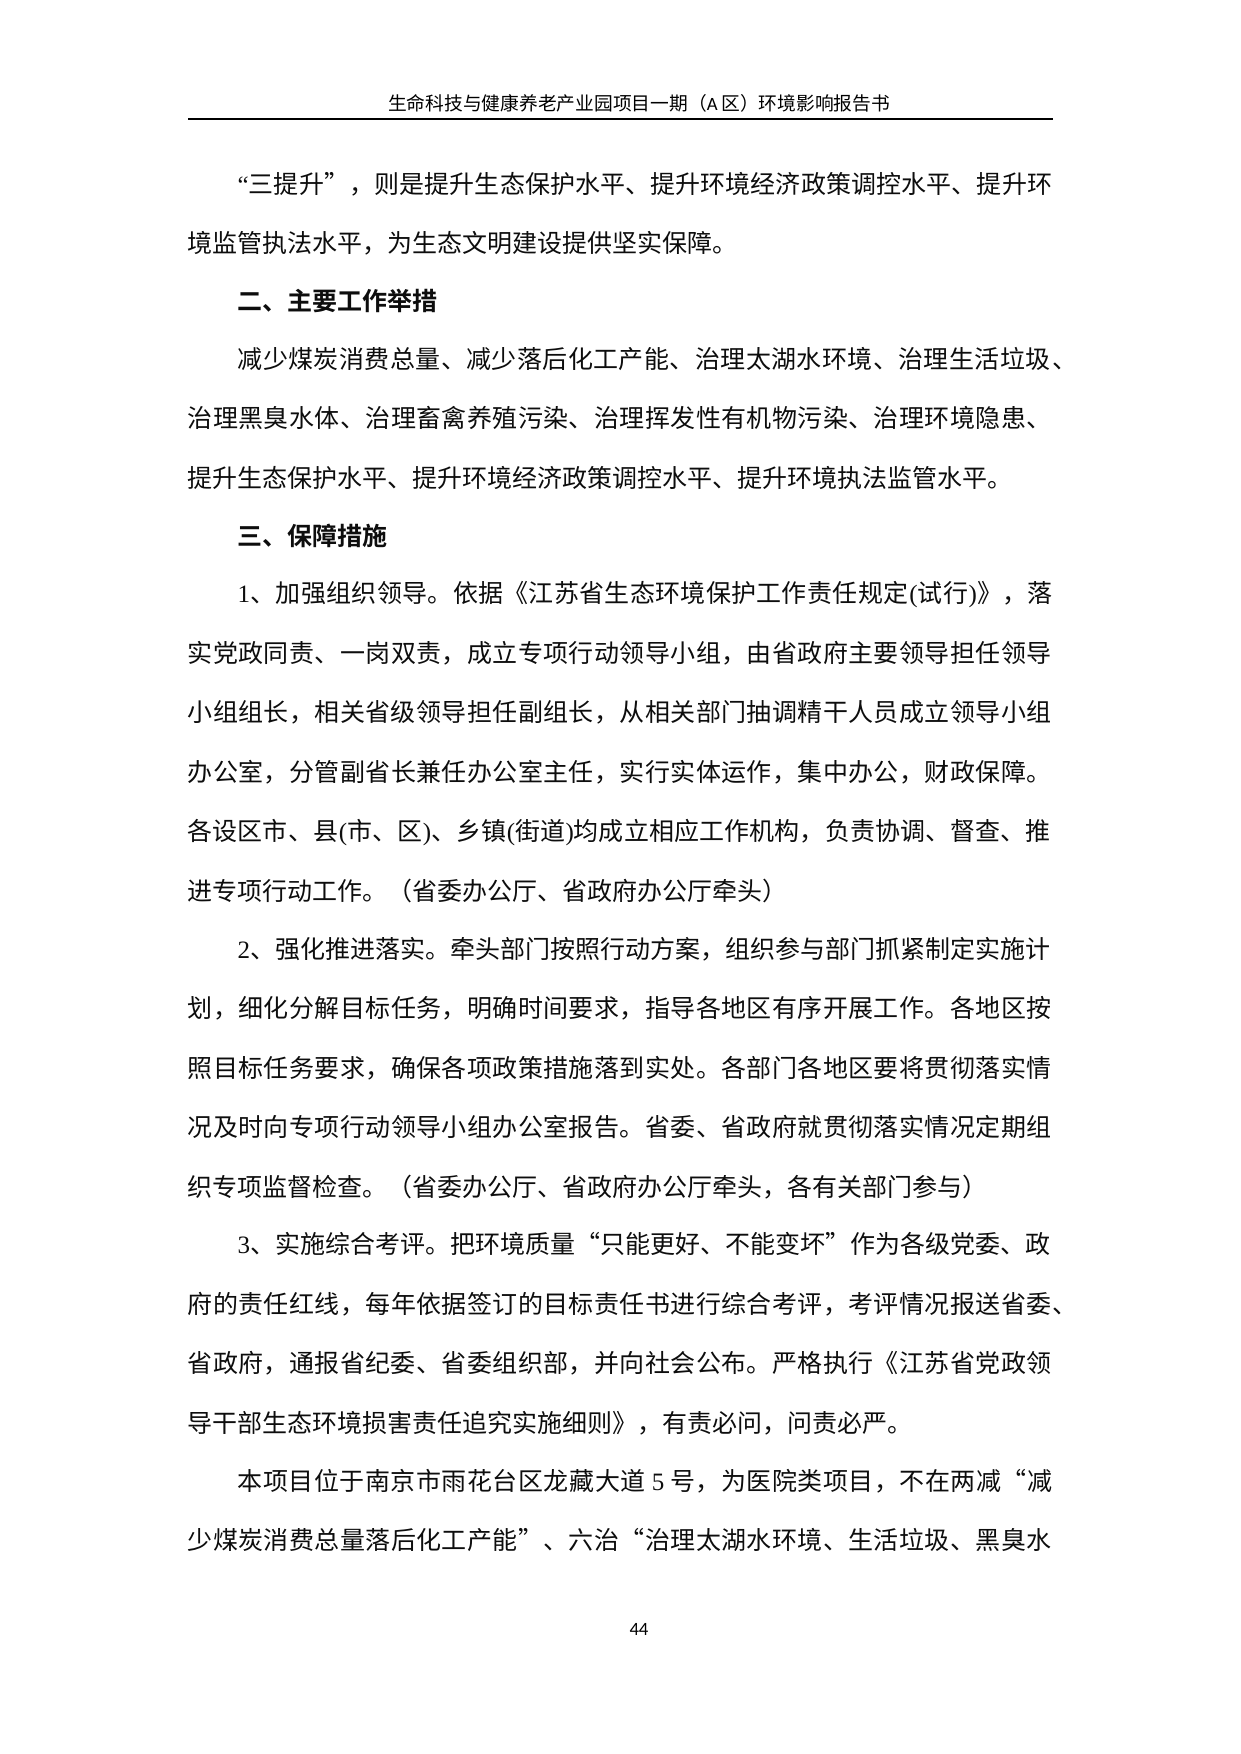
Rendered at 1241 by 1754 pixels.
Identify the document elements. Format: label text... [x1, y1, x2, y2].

text 3、实施综合考评。把环境质量“只能更好、不能变坏”作为各级党委、政府的责任红线，每年依据签订的目标责任书进行综合考评，考评情况报送省委、省政府，通报省纪委、省委组织部，并向社会公布。严格执行《江苏省党政领导干部生态环境损害责任追究实施细则》，有责必问，问责必严。 [187, 1223, 1053, 1441]
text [187, 1459, 1053, 1559]
text 1、加强组织领导。依据《江苏省生态环境保护工作责任规定(试行)》，落实党政同责、一岗双责，成立专项行动领导小组，由省政府主要领导担任领导小组组长，相关省级领导担任副组长，从相关部门抽调精干人员成立领导小组办公室，分管副省长兼任办公室主任，实行实体运作，集中办公，财政保障。各设区市、县(市、区)、乡镇(街道)均成立相应工作机构，负责协调、督查、推进专项行动工作。（省委办公厅、省政府办公厅牵头） [187, 572, 1053, 909]
text 减少煤炭消费总量、减少落后化工产能、治理太湖水环境、治理生活垃圾、治理黑臭水体、治理畜禽养殖污染、治理挥发性有机物污染、治理环境隐患、提升生态保护水平、提升环境经济政策调控水平、提升环境执法监管水平。 [187, 338, 1053, 496]
text 三、保障措施 [187, 514, 1053, 554]
text 二、主要工作举措 [187, 280, 1053, 319]
text 2、强化推进落实。牵头部门按照行动方案，组织参与部门抓紧制定实施计划，细化分解目标任务，明确时间要求，指导各地区有序开展工作。各地区按照目标任务要求，确保各项政策措施落到实处。各部门各地区要将贯彻落实情况及时向专项行动领导小组办公室报告。省委、省政府就贯彻落实情况定期组织专项监督检查。（省委办公厅、省政府办公厅牵头，各有关部门参与） [187, 927, 1053, 1205]
text “三提升”，则是提升生态保护水平、提升环境经济政策调控水平、提升环境监管执法水平，为生态文明建设提供坚实保障。 [187, 163, 1053, 262]
